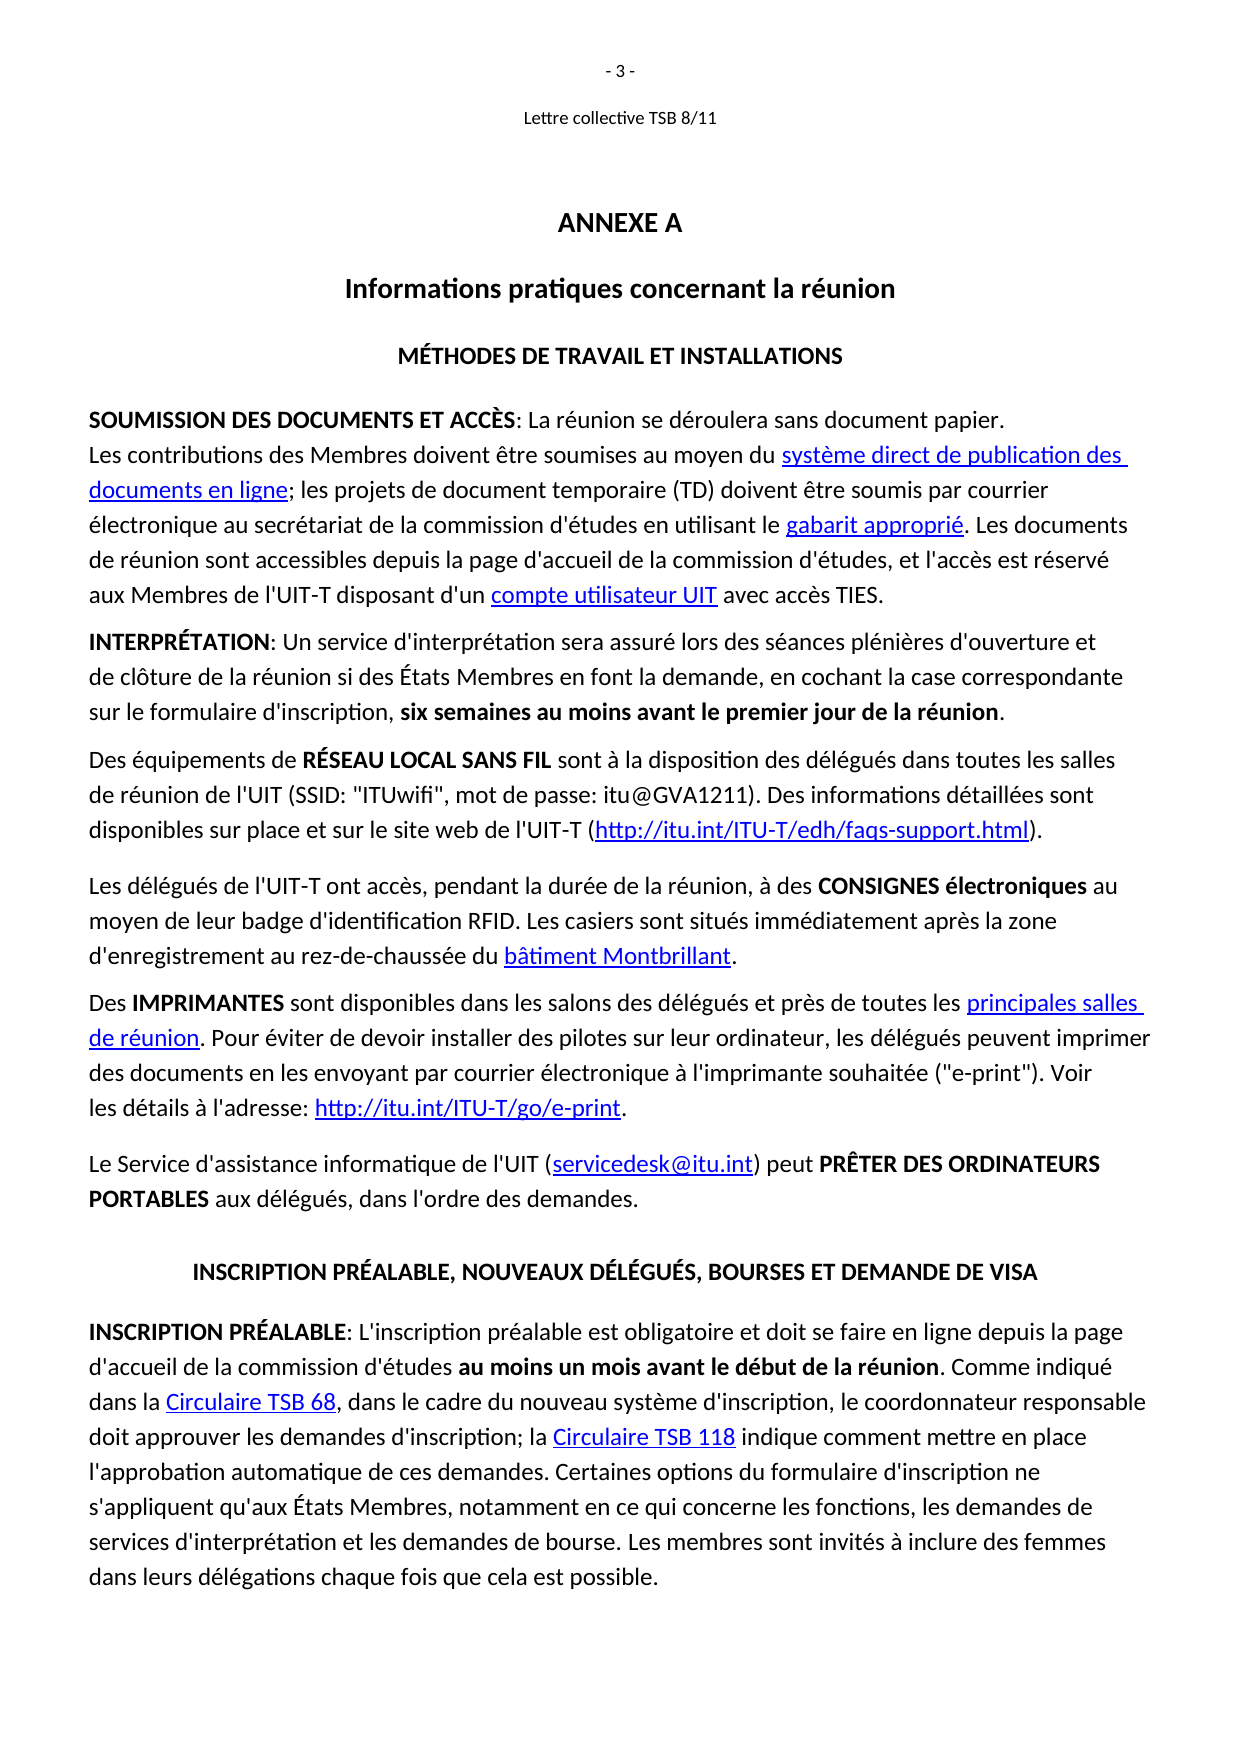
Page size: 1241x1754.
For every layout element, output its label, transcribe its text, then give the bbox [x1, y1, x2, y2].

title MÉTHODES DE TRAVAIL ET INSTALLATIONS [89, 340, 1152, 370]
text Des équipements de RÉSEAU LOCAL SANS FIL sont à la disposition des délégués dans toutes les salles de réunion de l'UIT (SSID: "ITUwifi", mot de passe: itu@GVA1211). Des informations détaillées sont disponibles sur place et sur le site web de l'UIT-T (http://itu.int/ITU-T/edh/faqs-support.html). [89, 744, 1152, 844]
text INTERPRÉTATION: Un service d'interprétation sera assuré lors des séances plénières d'ouverture et de clôture de la réunion si des États Membres en font la demande, en cochant la case correspondante sur le formulaire d'inscription, six semaines au moins avant le premier jour de la réunion. [89, 627, 1152, 727]
text SOUMISSION DES DOCUMENTS ET ACCÈS: La réunion se déroulera sans document papier. Les contributions des Membres doivent être soumises au moyen du système direct de publication des documents en ligne; les projets de document temporaire (TD) doivent être soumis par courrier électronique au secrétariat de la commission d'études en utilisant le gabarit approprié. Les documents de réunion sont accessibles depuis la page d'accueil de la commission d'études, et l'accès est réservé aux Membres de l'UIT-T disposant d'un compte utilisateur UIT avec accès TIES. [89, 404, 1152, 609]
text Des IMPRIMANTES sont disponibles dans les salons des délégués et près de toutes les principales salles de réunion. Pour éviter de devoir installer des pilotes sur leur ordinateur, les délégués peuvent imprimer des documents en les envoyant par courrier électronique à l'imprimante souhaitée ("e-print"). Voir les détails à l'adresse: http://itu.int/ITU-T/go/e-print. [89, 987, 1152, 1123]
text Les délégués de l'UIT-T ont accès, pendant la durée de la réunion, à des CONSIGNES électroniques au moyen de leur badge d'identification RFID. Les casiers sont situés immédiatement après la zone d'enregistrement au rez-de-chaussée du bâtiment Montbrillant. [89, 870, 1152, 970]
text ANNEXE A [89, 204, 1152, 239]
title Informations pratiques concernant la réunion [89, 270, 1152, 305]
text Le Service d'assistance informatique de l'UIT (servicedesk@itu.int) peut PRÊTER DES ORDINATEURS PORTABLES aux délégués, dans l'ordre des demandes. [89, 1148, 1152, 1214]
text INSCRIPTION PRÉALABLE: L'inscription préalable est obligatoire et doit se faire en ligne depuis la page d'accueil de la commission d'études au moins un mois avant le début de la réunion. Comme indiqué dans la Circulaire TSB 68, dans le cadre du nouveau système d'inscription, le coordonnateur responsable doit approuver les demandes d'inscription; la Circulaire TSB 118 indique comment mettre en place l'approbation automatique de ces demandes. Certaines options du formulaire d'inscription ne s'appliquent qu'aux États Membres, notamment en ce qui concerne les fonctions, les demandes de services d'interprétation et les demandes de bourse. Les membres sont invités à inclure des femmes dans leurs délégations chaque fois que cela est possible. [89, 1316, 1152, 1591]
text INSCRIPTION PRÉALABLE, NOUVEAUX DÉLÉGUÉS, BOURSES ET DEMANDE DE VISA [89, 1256, 1142, 1286]
